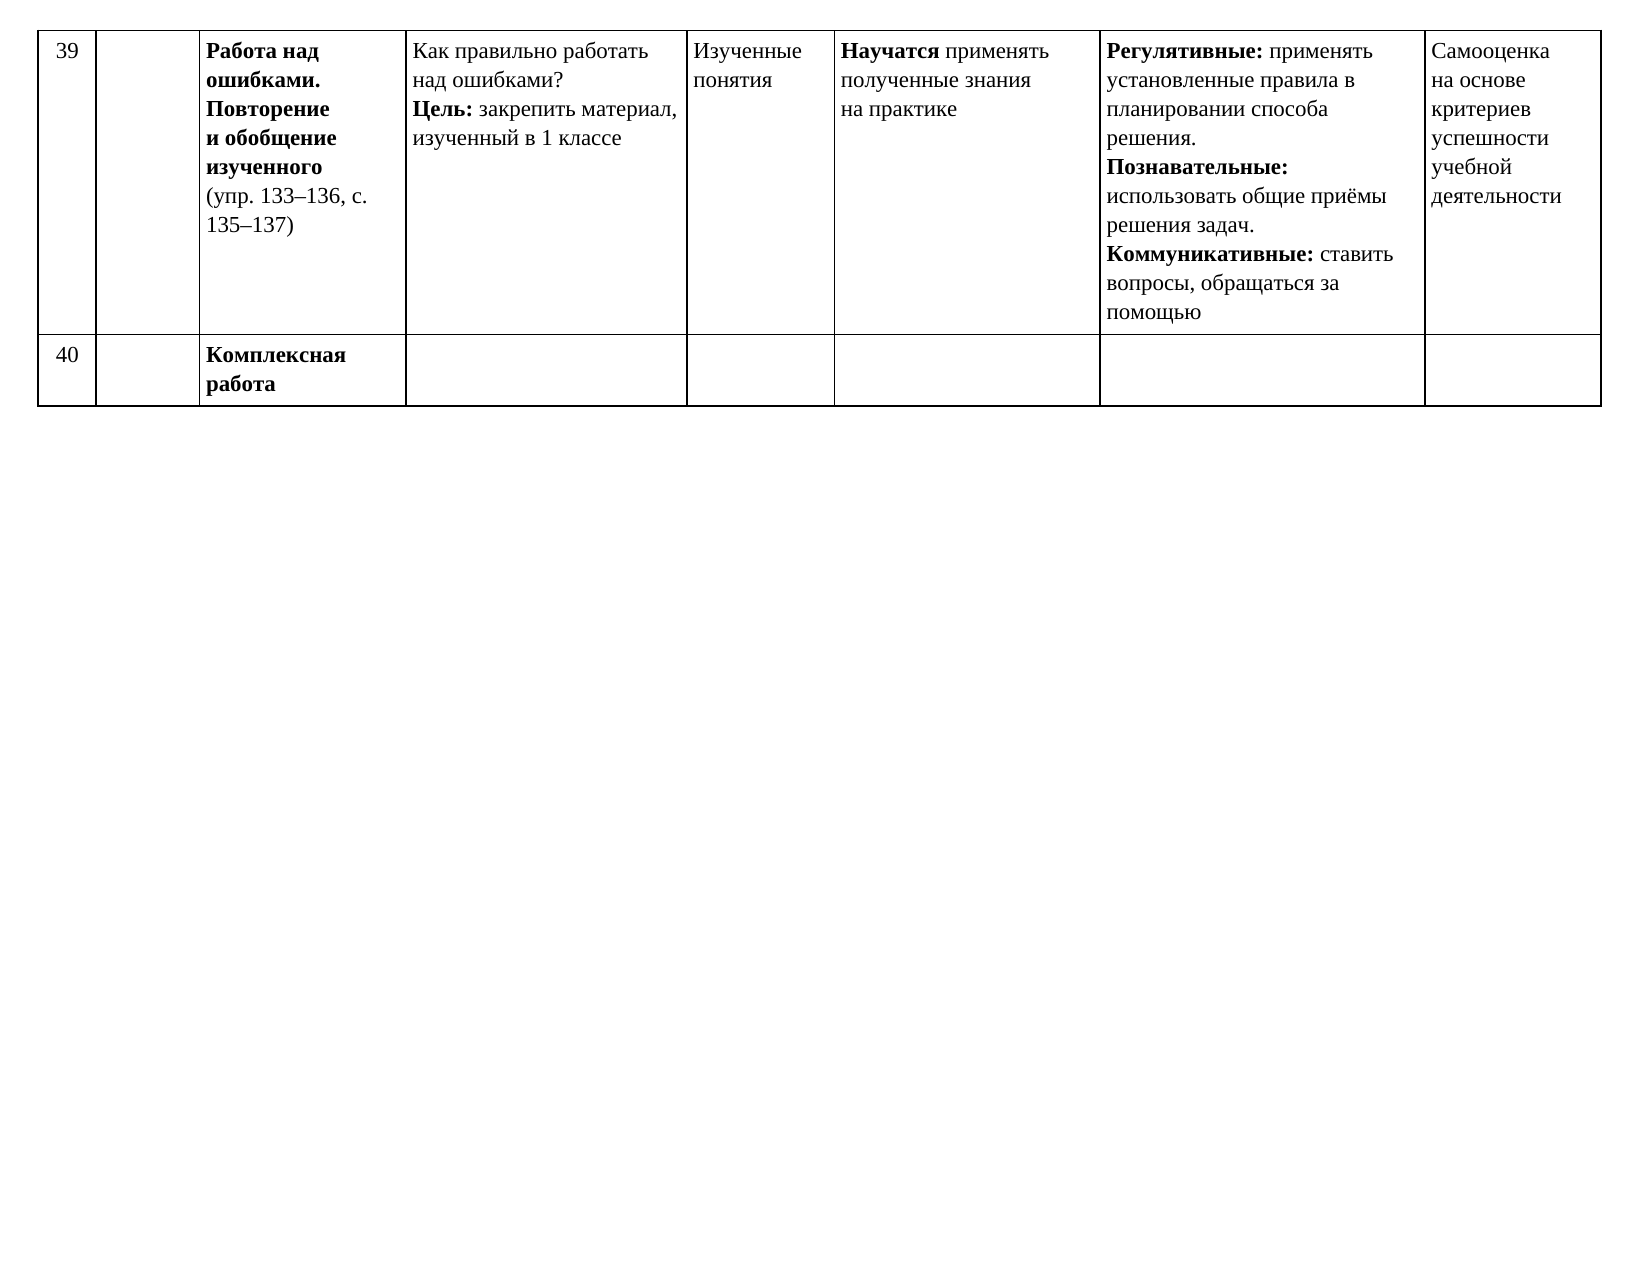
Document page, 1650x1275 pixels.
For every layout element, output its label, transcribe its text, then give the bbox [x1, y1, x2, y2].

table_cell [1101, 335, 1424, 405]
table_cell 39 [39, 31, 95, 333]
table_cell Как правильно работать над ошибками? Цель: закрепить материал, изученный в 1 классе [407, 31, 686, 333]
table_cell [1101, 31, 1424, 333]
table_cell [835, 335, 1099, 405]
table_cell Комплексная работа [200, 335, 405, 405]
table_cell [97, 31, 199, 333]
table_cell [97, 335, 199, 405]
table_cell Изученные понятия [688, 31, 834, 333]
table_cell Работа над ошибками. Повторение и обобщение изученного (упр. 133–136, с. 135–137) [200, 31, 405, 333]
table_cell [407, 335, 686, 405]
table_cell 40 [39, 335, 95, 405]
table_cell Научатся применять полученные знания на практике [835, 31, 1099, 333]
table_cell [688, 335, 834, 405]
table_cell [1426, 335, 1600, 405]
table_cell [1426, 31, 1600, 333]
